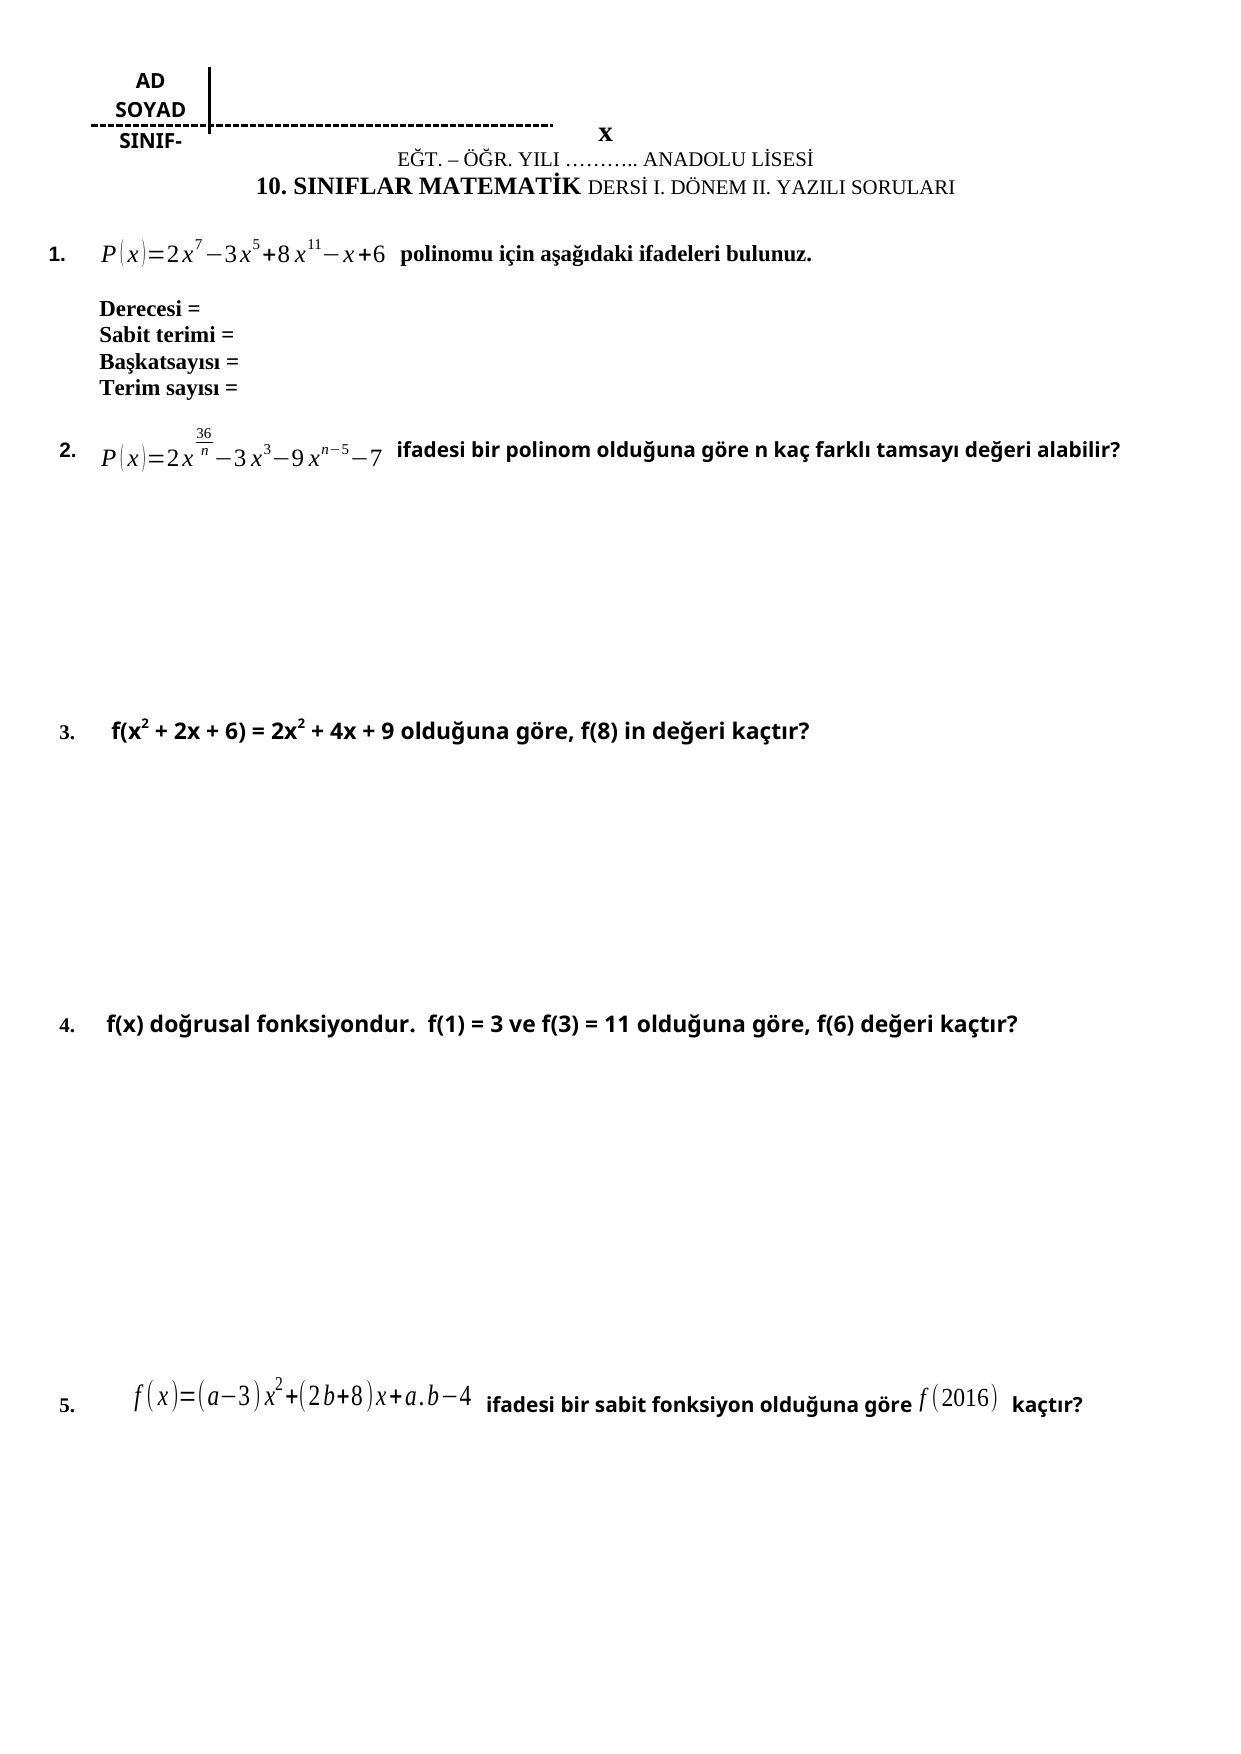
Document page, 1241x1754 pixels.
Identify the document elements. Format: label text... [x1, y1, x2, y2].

text 10. SINIFLAR MATEMATİK DERSİ I. DÖNEM II. YAZILI SORULARI [59, 171, 1152, 200]
text Sabit terimi = [59, 321, 1152, 348]
list polinomu için aşağıdaki ifadeleri bulunuz. [48, 236, 1152, 269]
text Terim sayısı = [59, 374, 1152, 401]
text 5. ifadesi bir sabit fonksiyon olduğuna göre kaçtır? [59, 1374, 1152, 1419]
text 3. f(x2 + 2x + 6) = 2x2 + 4x + 9 olduğuna göre, f(8) in değeri kaçtır? [59, 715, 1152, 746]
text x [59, 114, 1152, 147]
text Başkatsayısı = [59, 348, 1152, 374]
text 4. f(x) doğrusal fonksiyondur. f(1) = 3 ve f(3) = 11 olduğuna göre, f(6) değeri kaçtır? [59, 1008, 1152, 1039]
text Derecesi = [59, 295, 1152, 321]
text EĞT. – ÖĞR. YILI ……….. ANADOLU LİSESİ [59, 147, 1152, 171]
text 2. ifadesi bir polinom olduğuna göre n kaç farklı tamsayı değeri alabilir? [59, 424, 1152, 474]
